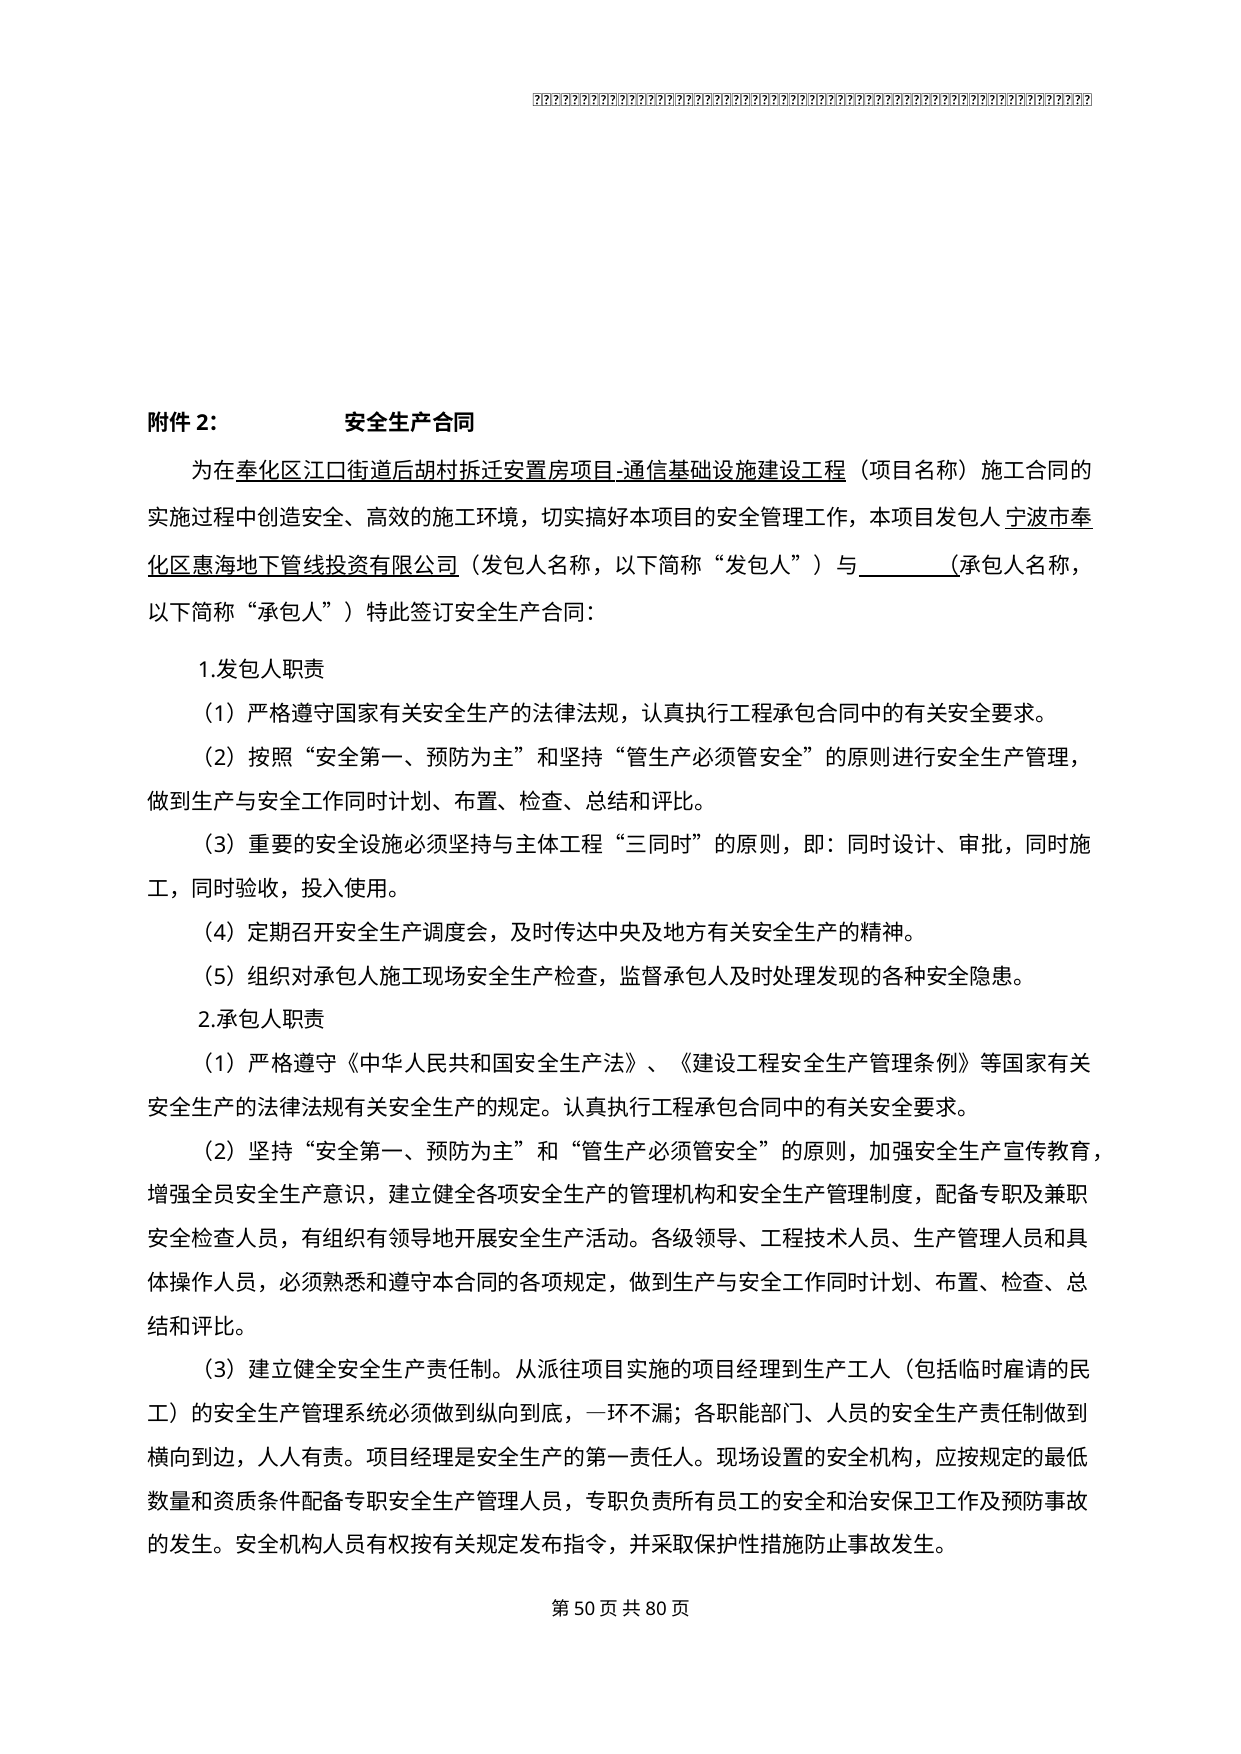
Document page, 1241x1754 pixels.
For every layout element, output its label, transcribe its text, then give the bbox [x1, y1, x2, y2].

text （5）组织对承包人施工现场安全生产检查，监督承包人及时处理发现的各种安全隐患。 [148, 949, 1092, 993]
text （2）按照“安全第一、预防为主”和坚持“管生产必须管安全”的原则进行安全生产管理，做到生产与安全工作同时计划、布置、检查、总结和评比。 [148, 730, 1092, 818]
text （1）严格遵守国家有关安全生产的法律法规，认真执行工程承包合同中的有关安全要求。 [148, 687, 1092, 730]
text 1.发包人职责 [198, 643, 1092, 687]
text 为在奉化区江口街道后胡村拆迁安置房项目-通信基础设施建设工程（项目名称）施工合同的实施过程中创造安全、高效的施工环境，切实搞好本项目的安全管理工作，本项目发包人宁波市奉化区惠海地下管线投资有限公司（发包人名称，以下简称“发包人”）与 （承包人名称，以下简称“承包人”）特此签订安全生产合同： [148, 453, 1092, 627]
text （3）重要的安全设施必须坚持与主体工程“三同时”的原则，即：同时设计、审批，同时施工，同时验收，投入使用。 [148, 818, 1092, 905]
text 2.承包人职责 [198, 993, 1092, 1037]
text 附件2： 安全生产合同 [148, 405, 1092, 437]
text （2）坚持“安全第一、预防为主”和“管生产必须管安全”的原则，加强安全生产宣传教育，增强全员安全生产意识，建立健全各项安全生产的管理机构和安全生产管理制度，配备专职及兼职安全检查人员，有组织有领导地开展安全生产活动。各级领导、工程技术人员、生产管理人员和具体操作人员，必须熟悉和遵守本合同的各项规定，做到生产与安全工作同时计划、布置、检查、总结和评比。 [148, 1124, 1092, 1343]
text （1）严格遵守《中华人民共和国安全生产法》、《建设工程安全生产管理条例》等国家有关安全生产的法律法规有关安全生产的规定。认真执行工程承包合同中的有关安全要求。 [148, 1037, 1092, 1124]
text （4）定期召开安全生产调度会，及时传达中央及地方有关安全生产的精神。 [148, 905, 1092, 949]
text （3）建立健全安全生产责任制。从派往项目实施的项目经理到生产工人（包括临时雇请的民工）的安全生产管理系统必须做到纵向到底，—环不漏；各职能部门、人员的安全生产责任制做到横向到边，人人有责。项目经理是安全生产的第一责任人。现场设置的安全机构，应按规定的最低数量和资质条件配备专职安全生产管理人员，专职负责所有员工的安全和治安保卫工作及预防事故的发生。安全机构人员有权按有关规定发布指令，并采取保护性措施防止事故发生。 [148, 1343, 1092, 1562]
